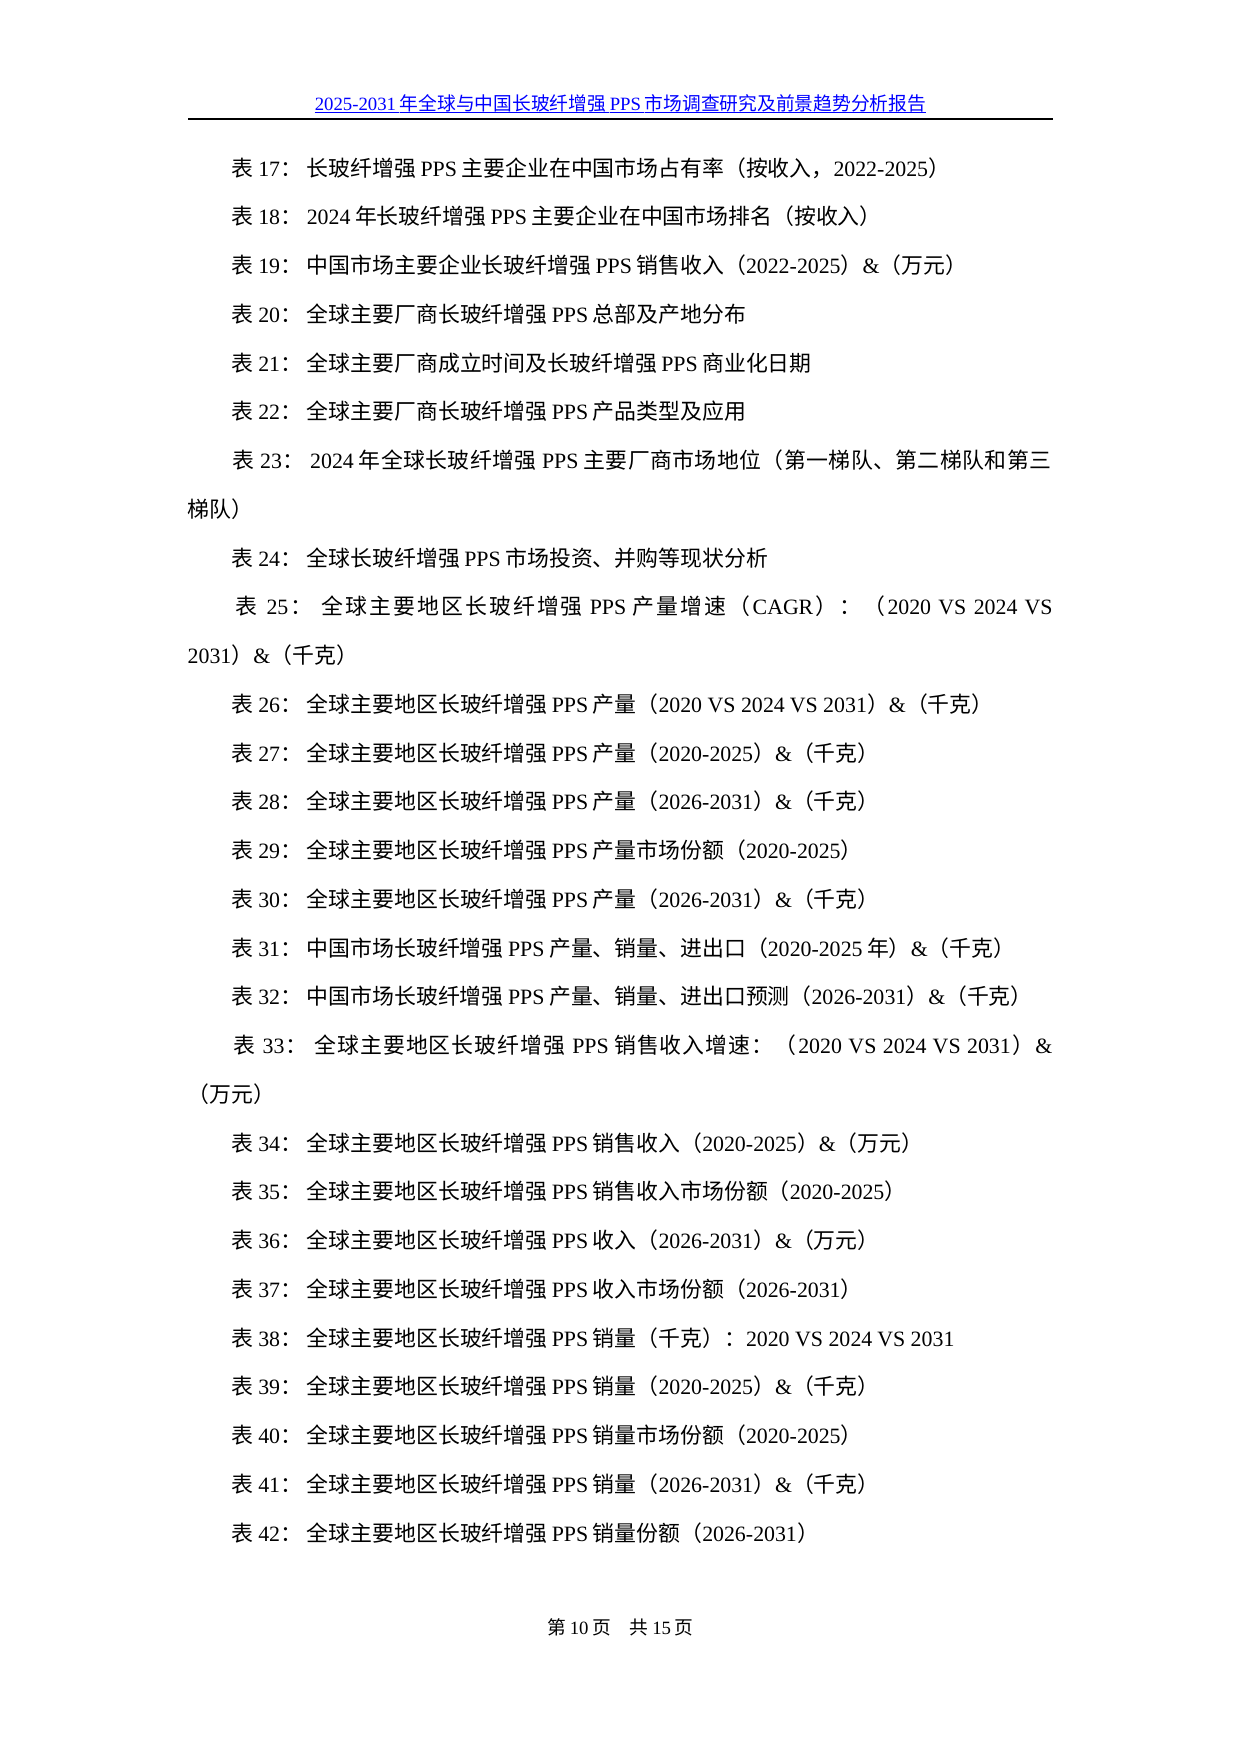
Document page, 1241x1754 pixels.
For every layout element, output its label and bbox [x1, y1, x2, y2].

text [187, 150, 1053, 1548]
